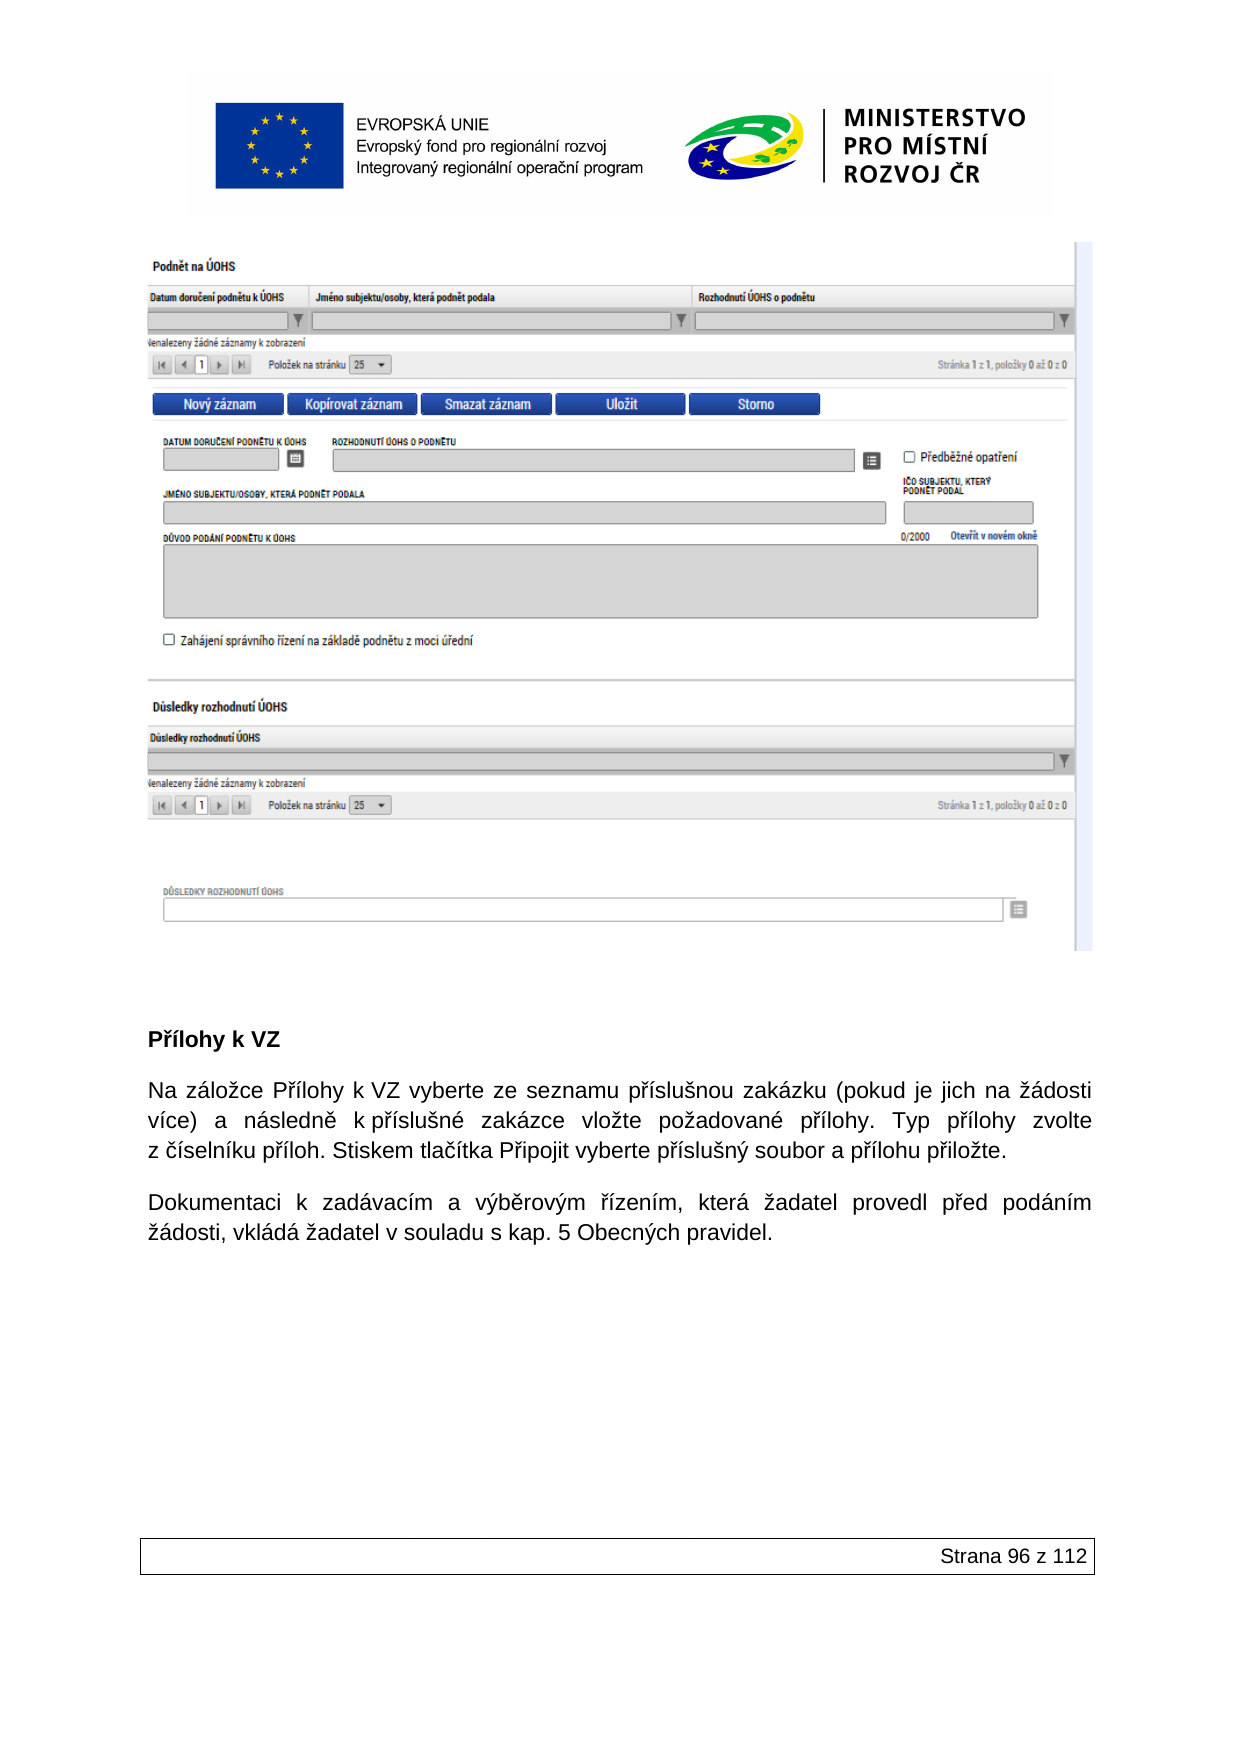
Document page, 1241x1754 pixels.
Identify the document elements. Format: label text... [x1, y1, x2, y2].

picture [187, 73, 1053, 217]
text Na záložce Přílohy k VZ vyberte ze seznamu příslušnou zakázku (pokud je jich na žádosti více) a následně k příslušné zakázce vložte požadované přílohy. Typ přílohy zvolte z číselníku příloh. Stiskem tlačítka Připojit vyberte příslušný soubor a přílohu přiložte. [148, 1077, 1093, 1164]
picture [147, 242, 1093, 951]
text Přílohy k VZ [148, 1026, 1093, 1052]
text Dokumentaci k zadávacím a výběrovým řízením, která žadatel provedl před podáním žádosti, vkládá žadatel v souladu s kap. 5 Obecných pravidel. [148, 1188, 1093, 1245]
